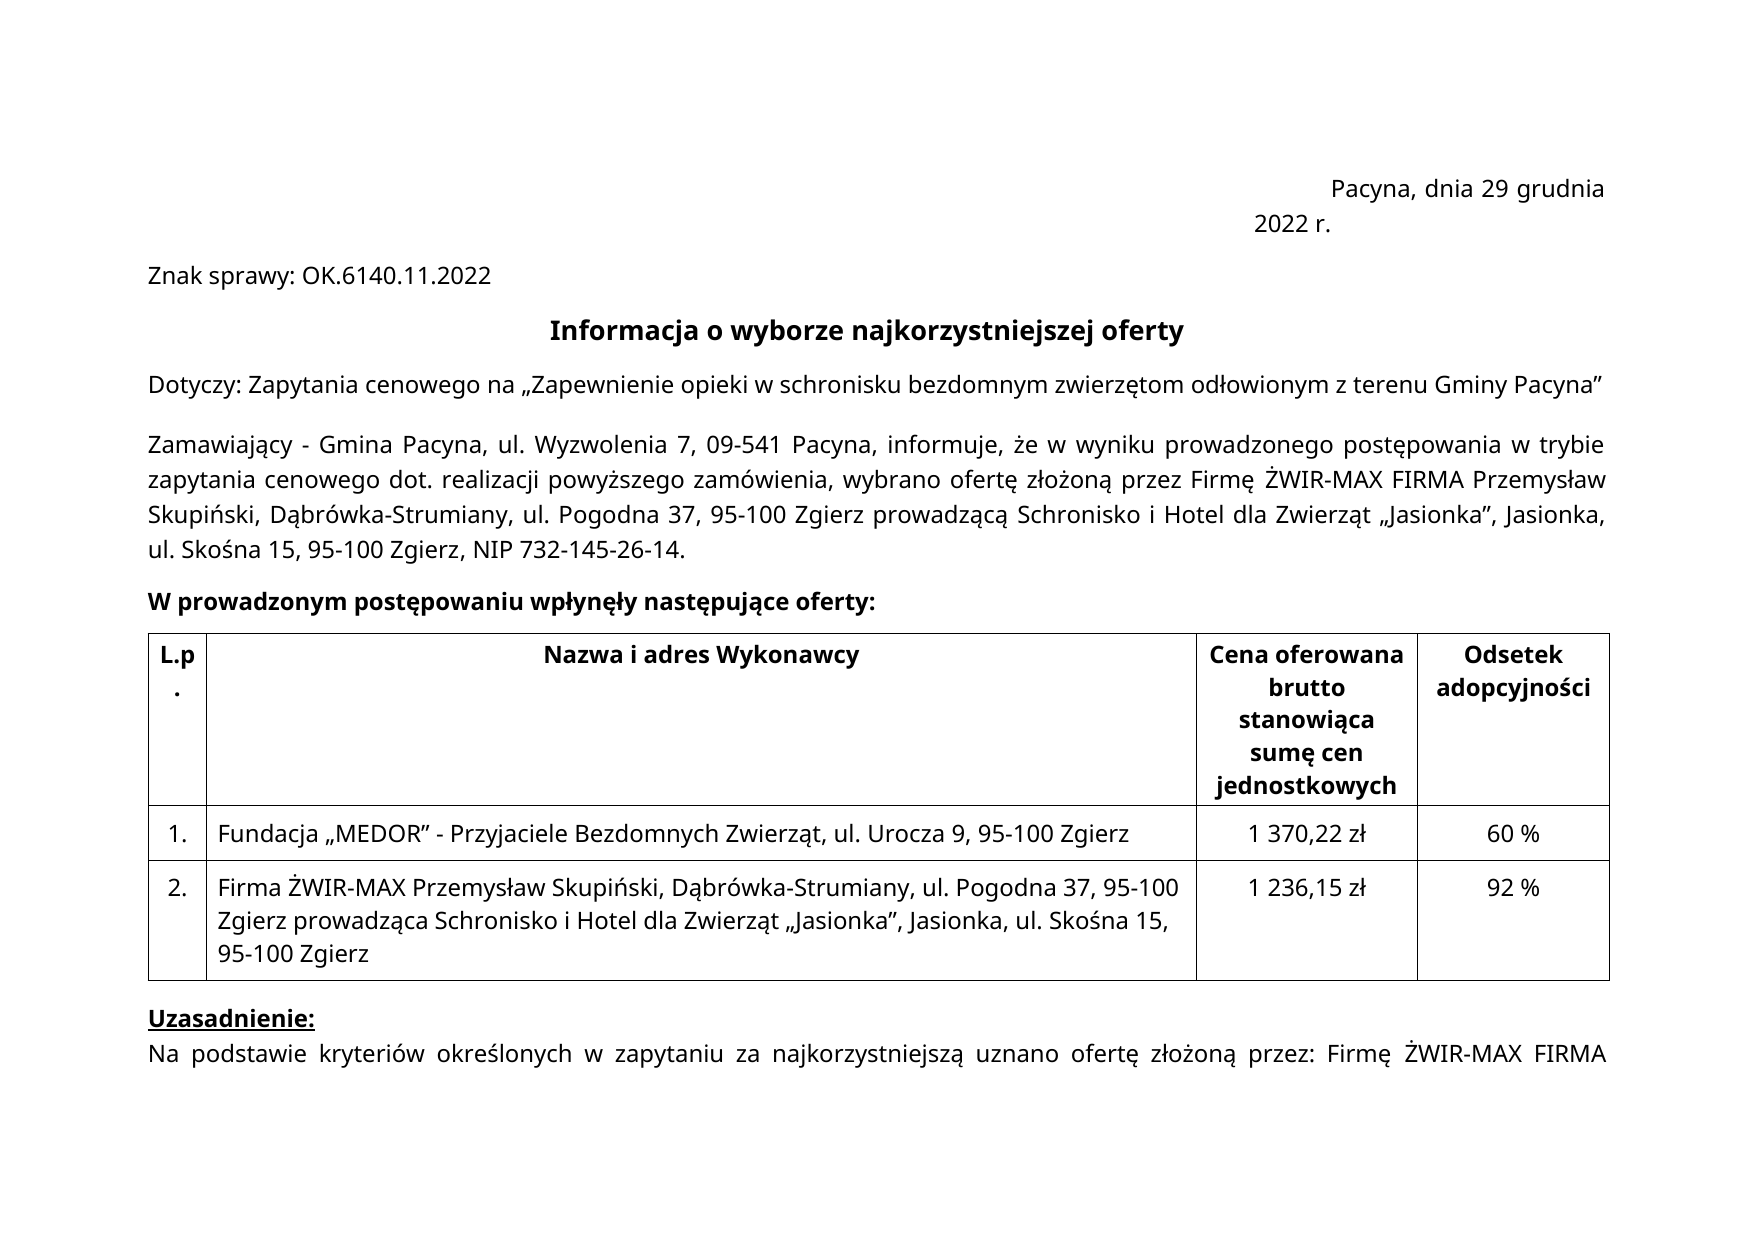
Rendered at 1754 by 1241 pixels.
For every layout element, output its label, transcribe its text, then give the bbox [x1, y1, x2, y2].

table_cell Fundacja „MEDOR” - Przyjaciele Bezdomnych Zwierząt, ul. Urocza 9, 95-100 Zgierz [207, 806, 1196, 860]
table_cell 60 % [1418, 806, 1609, 860]
table_cell 92 % [1418, 861, 1609, 979]
table_header Cena oferowana brutto stanowiąca sumę cen jednostkowych [1197, 634, 1417, 805]
text Znak sprawy: OK.6140.11.2022 [148, 259, 1606, 292]
text Dotyczy: Zapytania cenowego na „Zapewnienie opieki w schronisku bezdomnym zwierzętom odłowionym z terenu Gminy Pacyna” [148, 367, 1606, 400]
table_cell Firma ŻWIR-MAX Przemysław Skupiński, Dąbrówka-Strumiany, ul. Pogodna 37, 95-100 Zgierz prowadząca Schronisko i Hotel dla Zwierząt „Jasionka”, Jasionka, ul. Skośna 15, 95-100 Zgierz [207, 861, 1196, 979]
table_header Nazwa i adres Wykonawcy [207, 634, 1196, 805]
table_header L.p. [149, 634, 206, 805]
text Zamawiający - Gmina Pacyna, ul. Wyzwolenia 7, 09-541 Pacyna, informuje, że w wyniku prowadzonego postępowania w trybie zapytania cenowego dot. realizacji powyższego zamówienia, wybrano ofertę złożoną przez Firmę ŻWIR-MAX FIRMA Przemysław Skupiński, Dąbrówka-Strumiany, ul. Pogodna 37, 95-100 Zgierz prowadzącą Schronisko i Hotel dla Zwierząt „Jasionka”, Jasionka, ul. Skośna 15, 95-100 Zgierz, NIP 732-145-26-14. [148, 428, 1606, 566]
table_header Odsetek adopcyjności [1418, 634, 1609, 805]
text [148, 1001, 1606, 1069]
text Pacyna, dnia 29 grudnia 2022 r. [1254, 172, 1606, 240]
table_cell 2. [149, 861, 206, 979]
text W prowadzonym postępowaniu wpłynęły następujące oferty: [148, 585, 1606, 618]
table_cell 1 236,15 zł [1197, 861, 1417, 979]
table_cell 1. [149, 806, 206, 860]
table_cell 1 370,22 zł [1197, 806, 1417, 860]
text Informacja o wyborze najkorzystniejszej oferty a [148, 311, 1606, 348]
